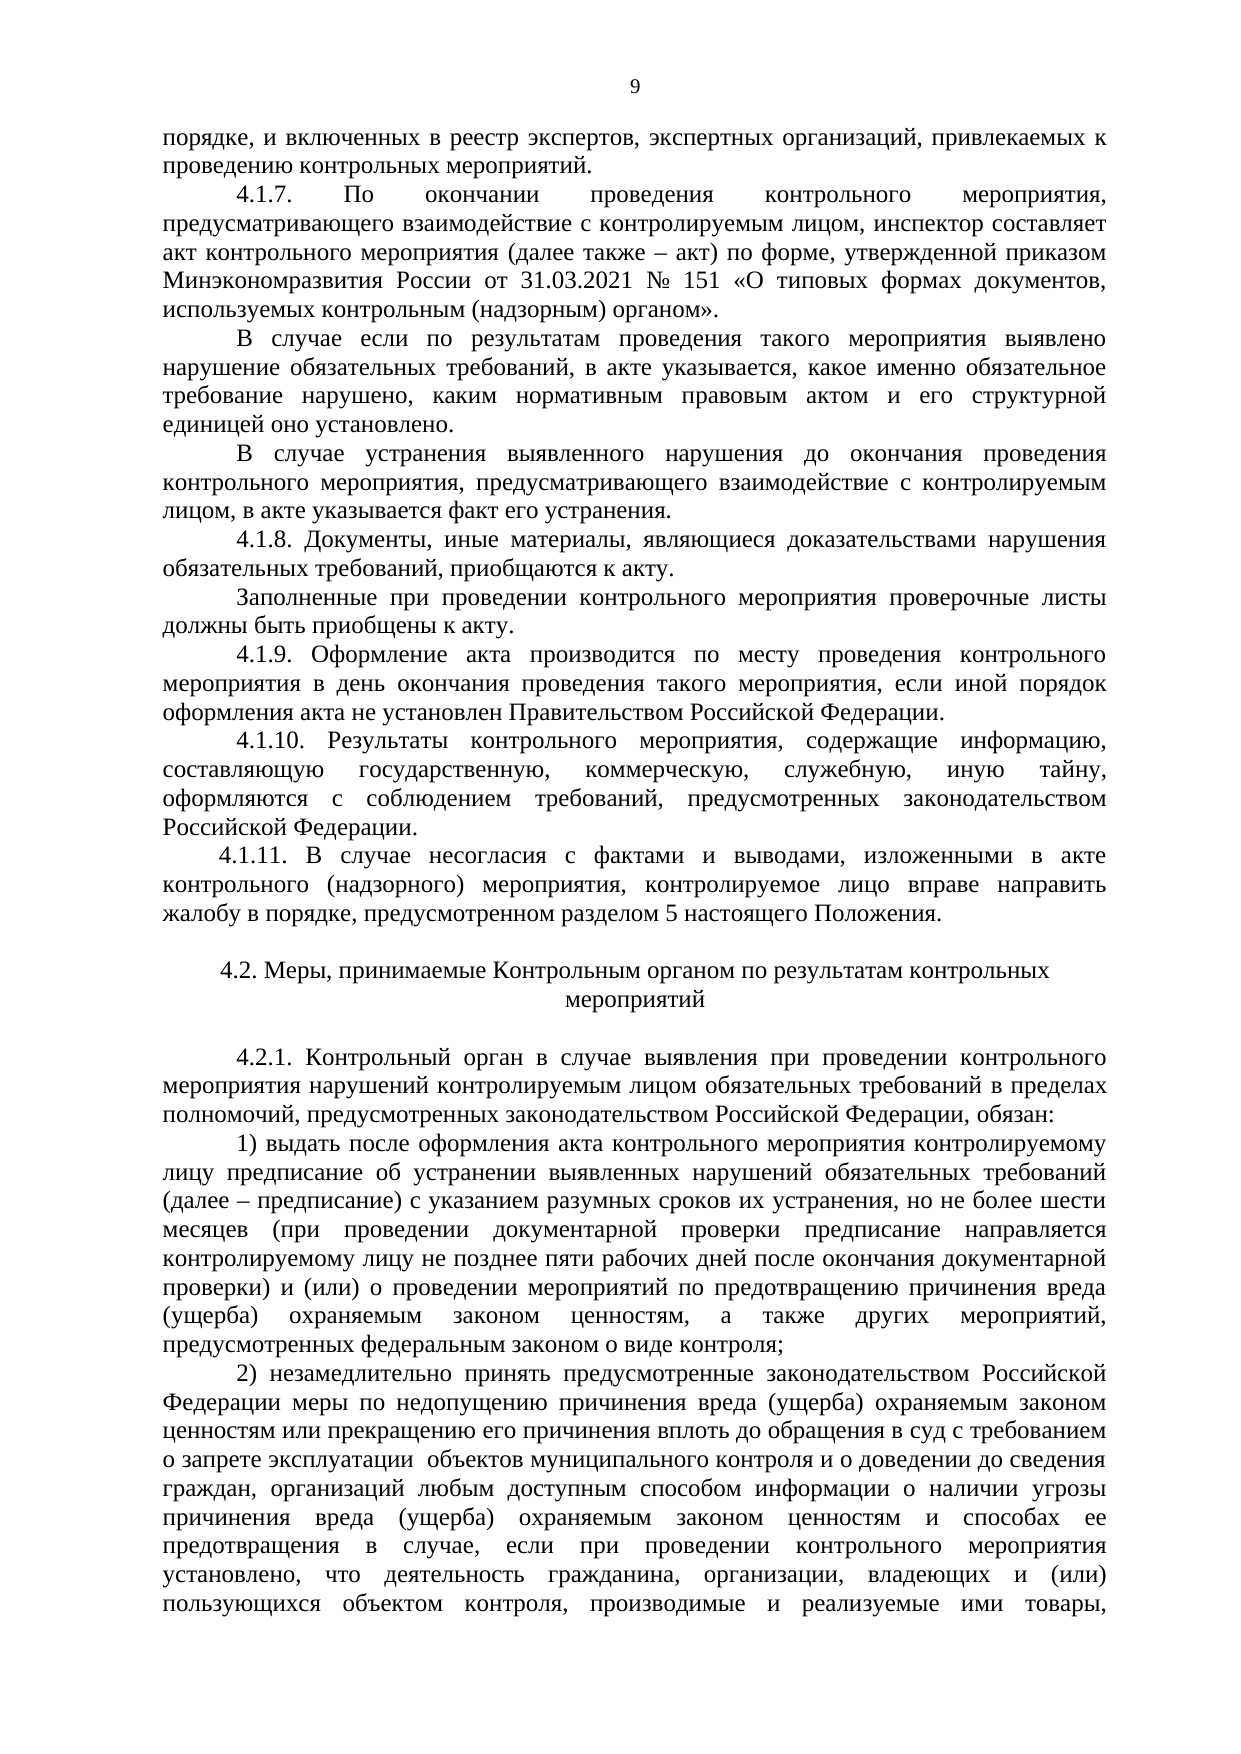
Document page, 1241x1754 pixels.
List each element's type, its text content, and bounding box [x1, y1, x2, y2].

text 4.2. Меры, принимаемые Контрольным органом по результатам контрольных мероприятий [162, 956, 1107, 1013]
list В случае если по результатам проведения такого мероприятия выявлено нарушение обязательных требований, в акте указывается, какое именно обязательное требование нарушено, каким нормативным правовым актом и его структурной единицей оно установлено. [162, 323, 1107, 438]
text 4.1.10. Результаты контрольного мероприятия, содержащие информацию, составляющую государственную, коммерческую, служебную, иную тайну, оформляются с соблюдением требований, предусмотренных законодательством Российской Федерации. [162, 726, 1107, 841]
list В случае устранения выявленного нарушения до окончания проведения контрольного мероприятия, предусматривающего взаимодействие с контролируемым лицом, в акте указывается факт его устранения. [162, 438, 1107, 524]
text 4.1.8. Документы, иные материалы, являющиеся доказательствами нарушения обязательных требований, приобщаются к акту. [162, 524, 1107, 582]
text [162, 1358, 1107, 1617]
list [162, 122, 1107, 179]
list 4.2.1. Контрольный орган в случае выявления при проведении контрольного мероприятия нарушений контролируемым лицом обязательных требований в пределах полномочий, предусмотренных законодательством Российской Федерации, обязан: [162, 1042, 1107, 1128]
text 4.1.11. В случае несогласия с фактами и выводами, изложенными в акте контрольного (надзорного) мероприятия, контролируемое лицо вправе направить жалобу в порядке, предусмотренном разделом 5 настоящего Положения. [162, 841, 1107, 927]
text 4.1.9. Оформление акта производится по месту проведения контрольного мероприятия в день окончания проведения такого мероприятия, если иной порядок оформления акта не установлен Правительством Российской Федерации. [162, 639, 1107, 726]
list 4.1.7. По окончании проведения контрольного мероприятия, предусматривающего взаимодействие с контролируемым лицом, инспектор составляет акт контрольного мероприятия (далее также – акт) по форме, утвержденной приказом Минэкономразвития России от 31.03.2021 № 151 «О типовых формах документов, используемых контрольным (надзорным) органом». [162, 179, 1107, 323]
text Заполненные при проведении контрольного мероприятия проверочные листы должны быть приобщены к акту. [162, 582, 1107, 639]
text 1) выдать после оформления акта контрольного мероприятия контролируемому лицу предписание об устранении выявленных нарушений обязательных требований (далее – предписание) с указанием разумных сроков их устранения, но не более шести месяцев (при проведении документарной проверки предписание направляется контролируемому лицу не позднее пяти рабочих дней после окончания документарной проверки) и (или) о проведении мероприятий по предотвращению причинения вреда (ущерба) охраняемым законом ценностям, а также других мероприятий, предусмотренных федеральным законом о виде контроля; [162, 1128, 1107, 1358]
